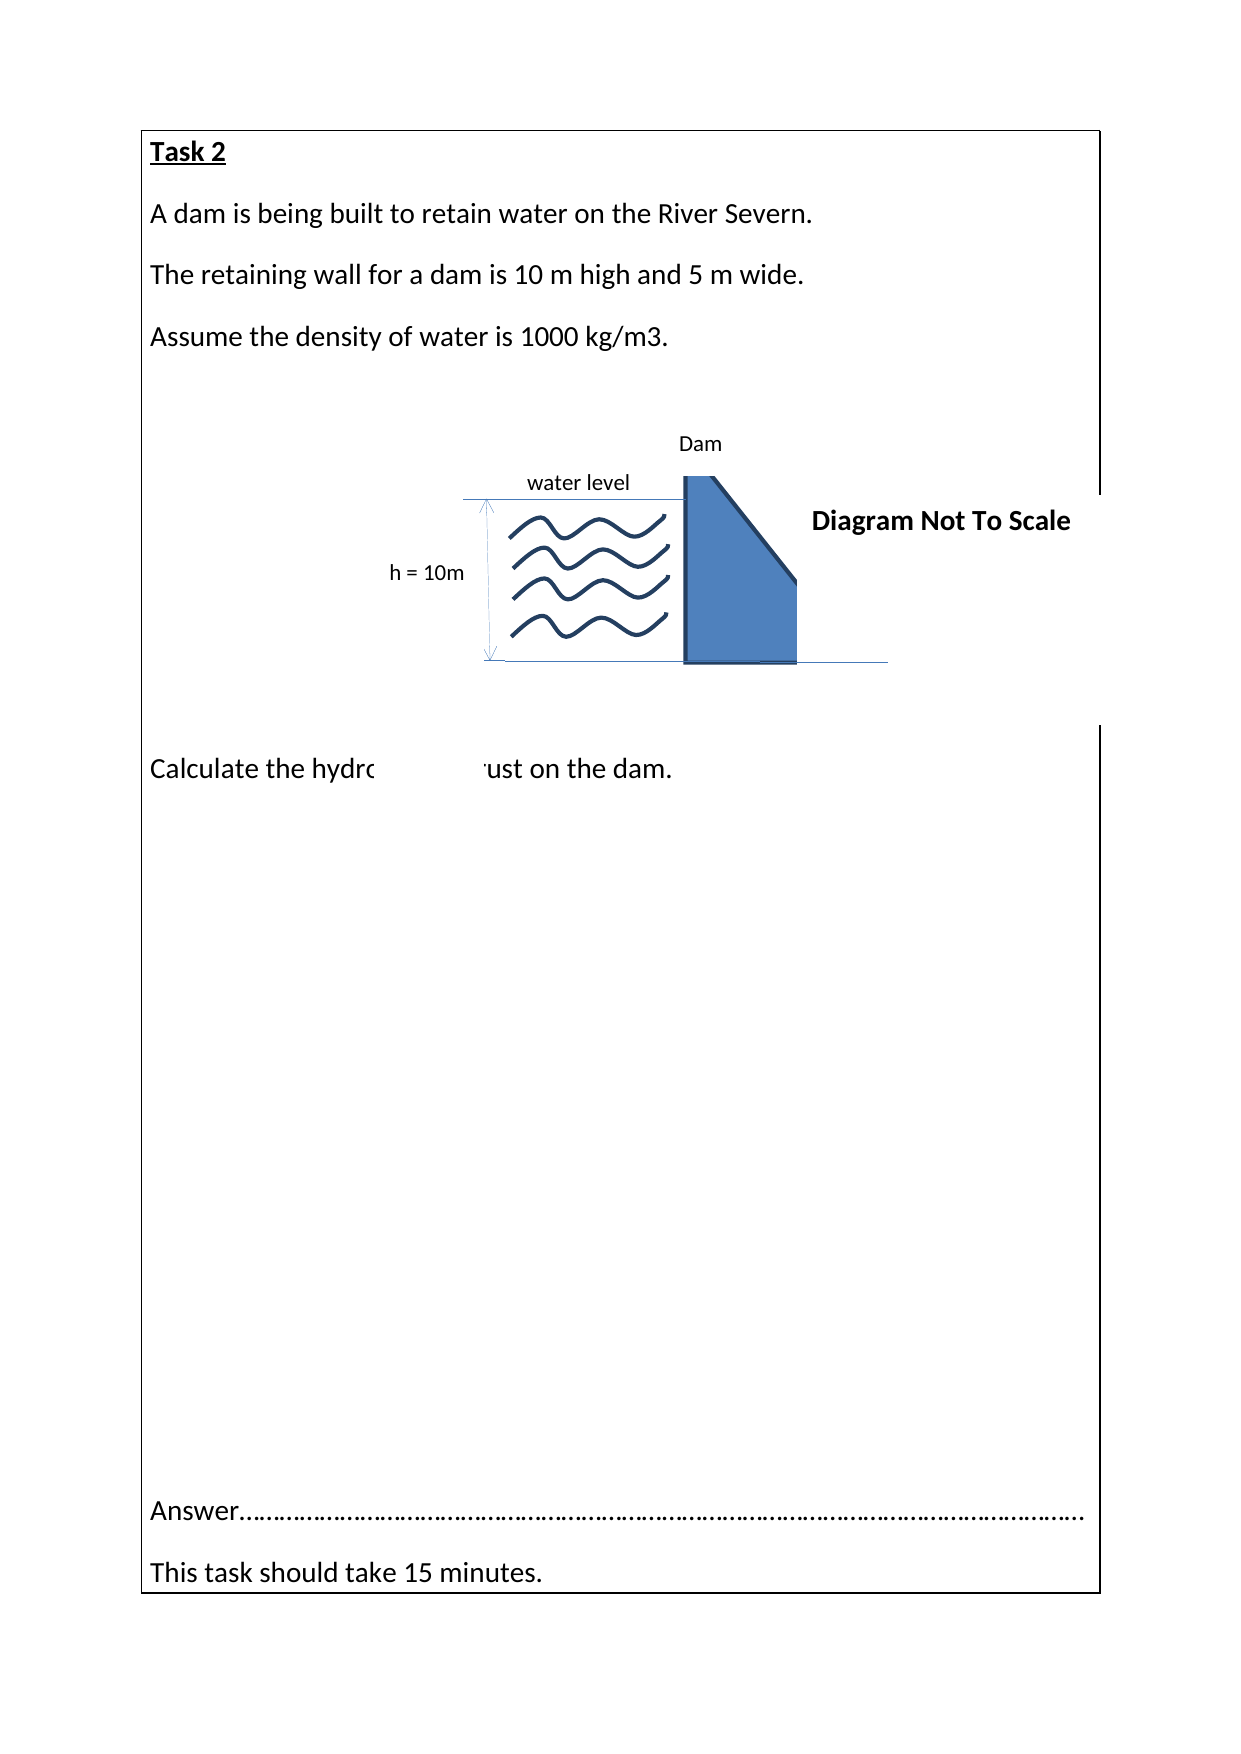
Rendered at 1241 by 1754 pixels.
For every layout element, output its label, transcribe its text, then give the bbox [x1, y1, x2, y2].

text Calculate the hydrostatic thrust on the dam. [142, 747, 1099, 786]
text This task should take 15 minutes. [142, 1551, 1099, 1592]
text Assume the density of water is 1000 kg/m3. [142, 315, 1099, 354]
text Task 2 [142, 131, 1099, 168]
text The retaining wall for a dam is 10 m high and 5 m wide. [142, 253, 1099, 292]
text A dam is being built to retain water on the River Severn. [142, 192, 1099, 230]
text Answer……………………………………………………………………………………………………………… [142, 1489, 1099, 1527]
